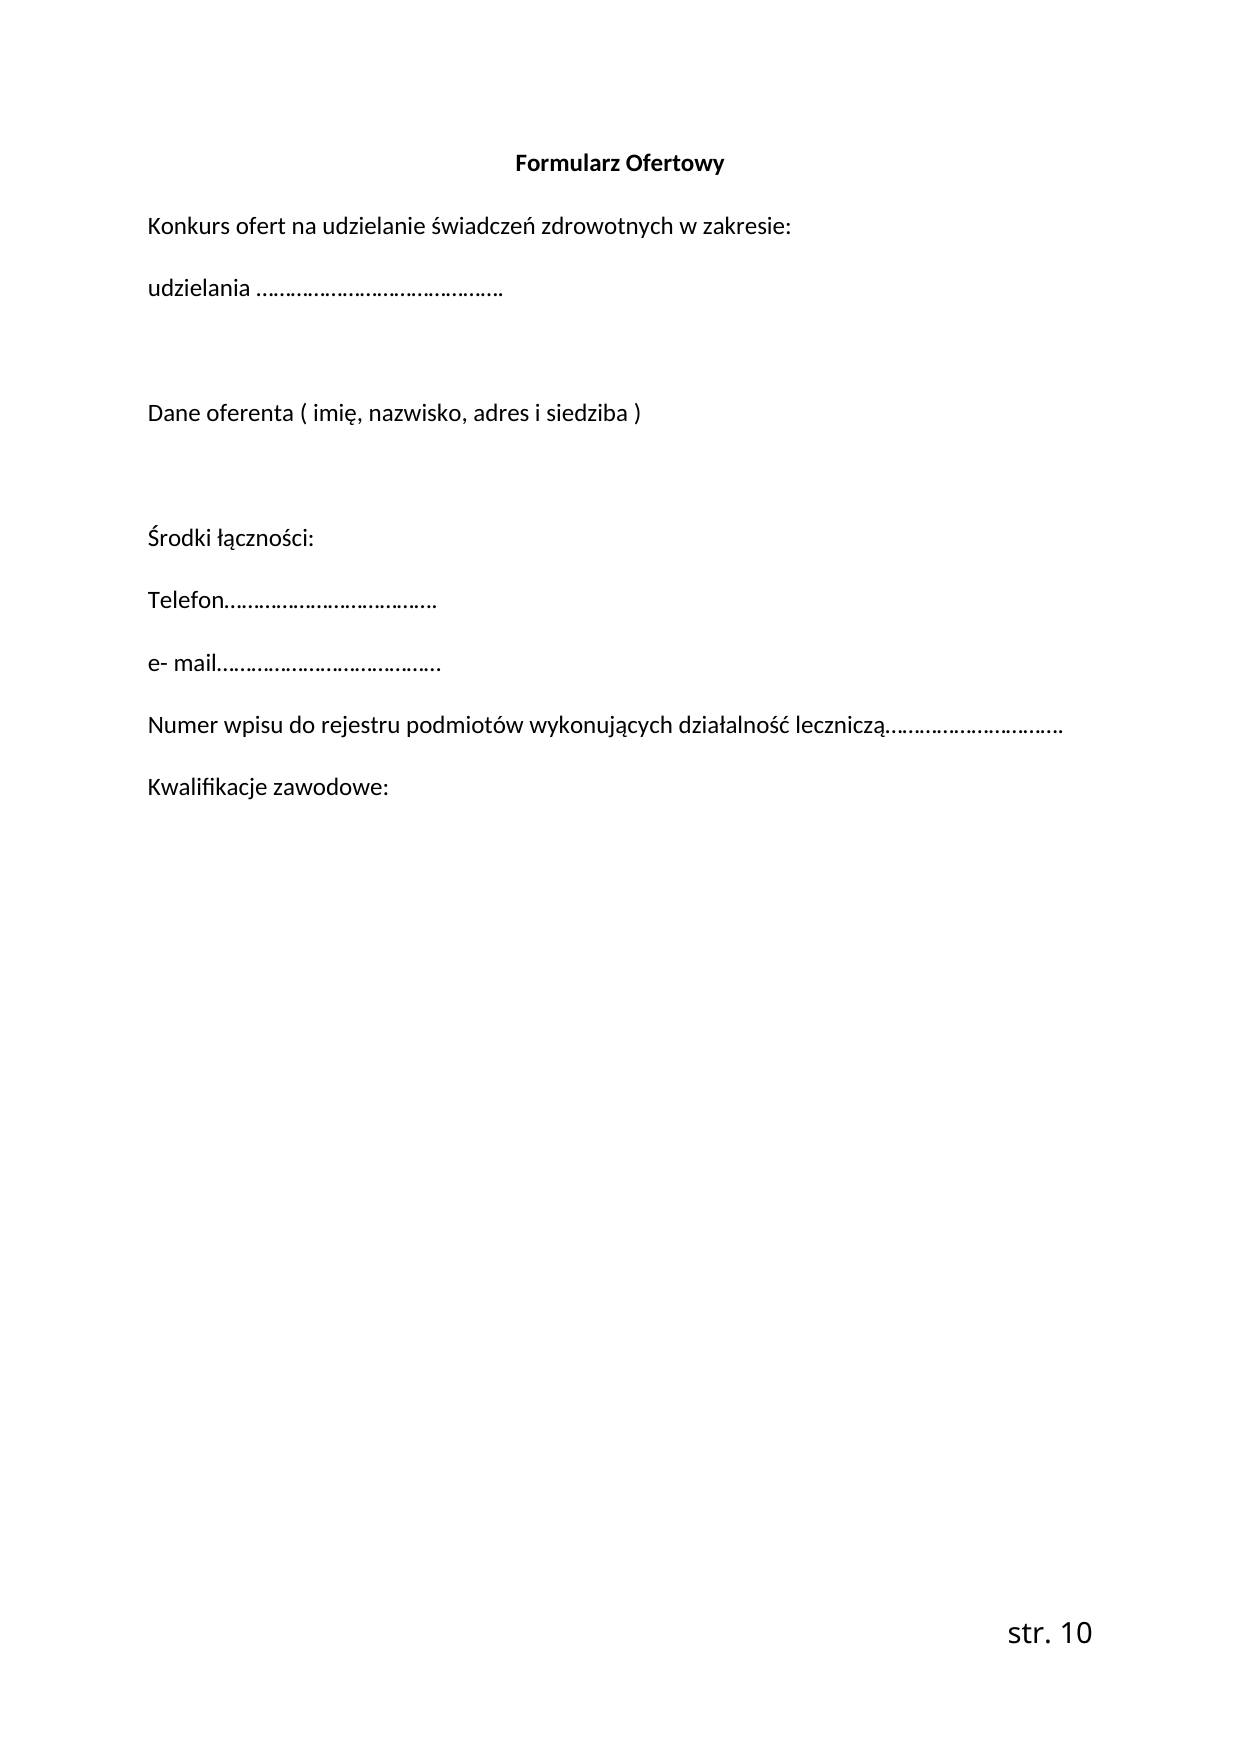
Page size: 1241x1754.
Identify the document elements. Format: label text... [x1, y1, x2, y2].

text Formularz Ofertowy [148, 148, 1093, 178]
text Dane oferenta ( imię, nazwisko, adres i siedziba ) [148, 397, 1093, 428]
text e- mail………………………………… [148, 647, 1093, 677]
text Konkurs ofert na udzielanie świadczeń zdrowotnych w zakresie: [148, 210, 1093, 241]
text udzielania ……………………………………. [148, 272, 1093, 303]
text Telefon………………………………. [148, 584, 1093, 615]
text Numer wpisu do rejestru podmiotów wykonujących działalność leczniczą…………………………. [148, 709, 1093, 740]
text Kwalifikacje zawodowe: [148, 772, 1093, 802]
text Środki łączności: [148, 522, 1093, 552]
